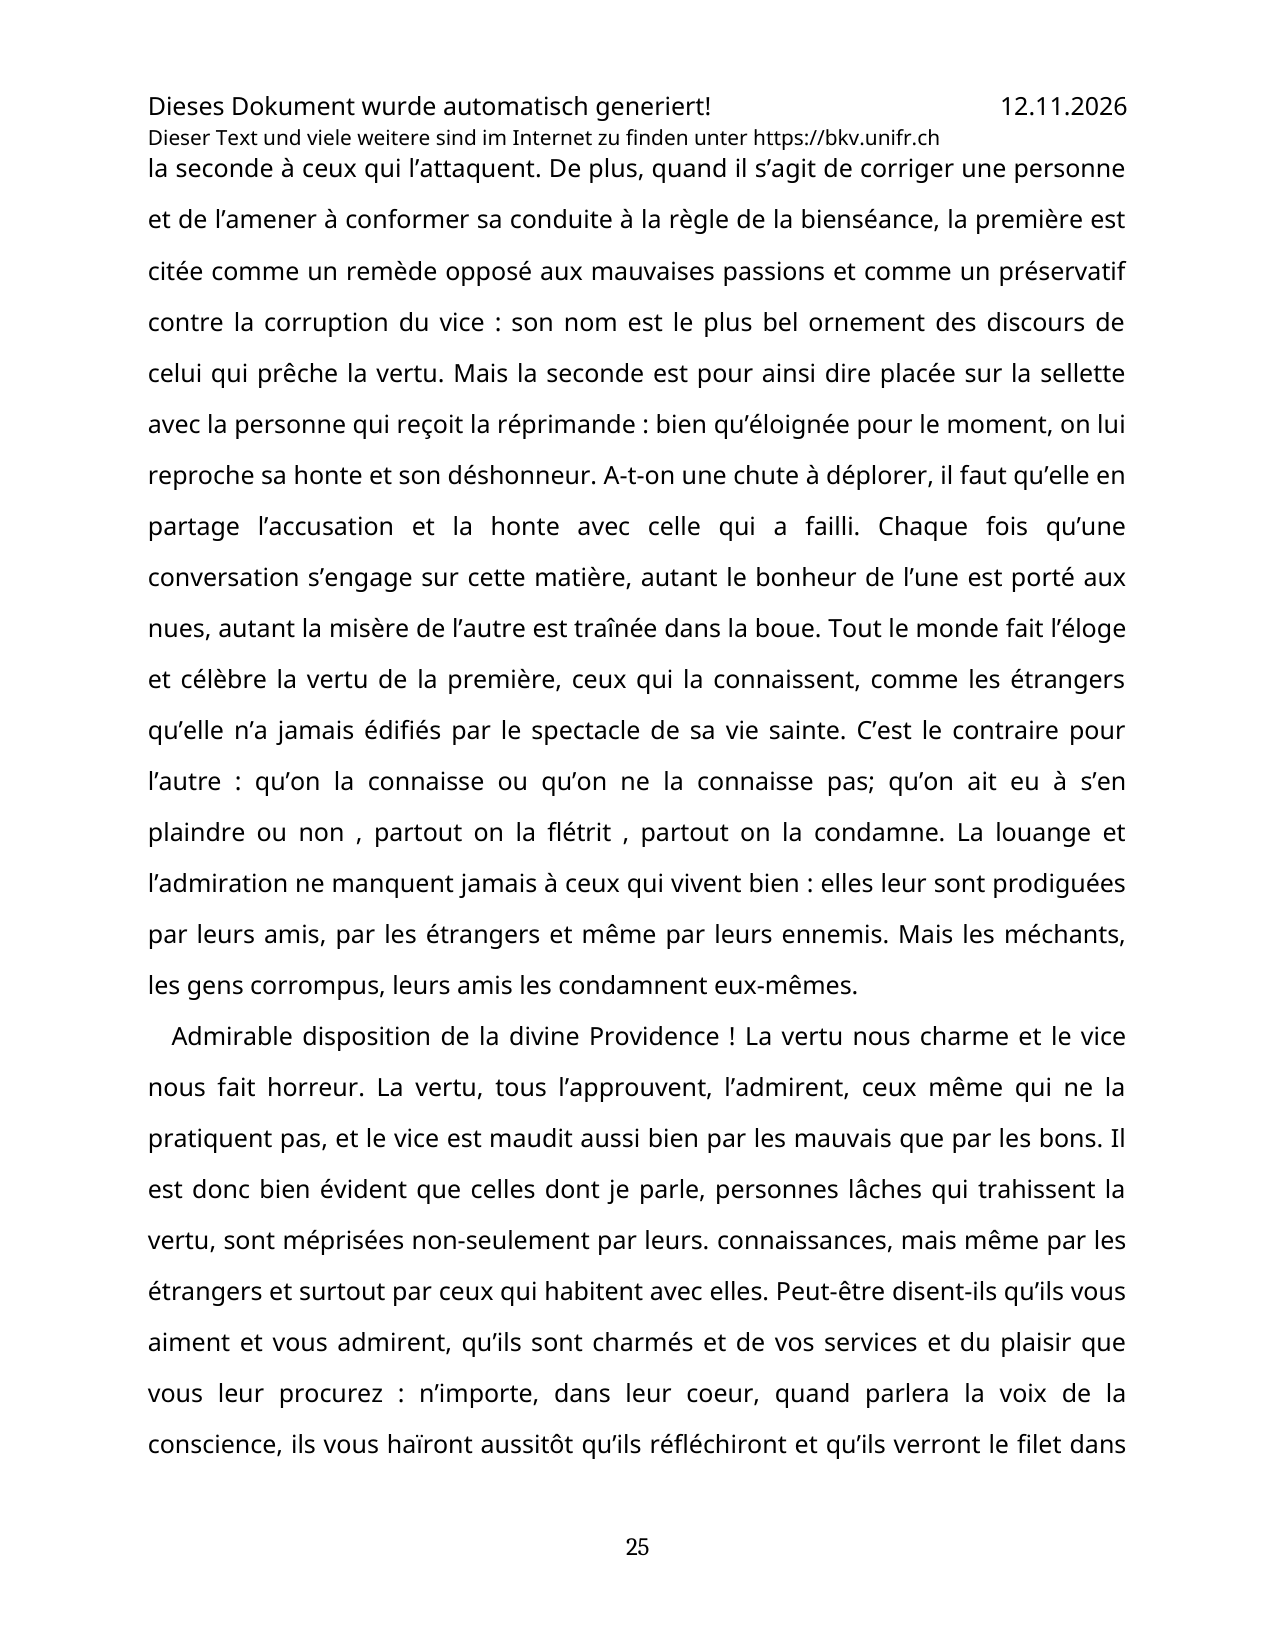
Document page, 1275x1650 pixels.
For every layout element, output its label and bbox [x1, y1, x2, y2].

text [148, 151, 1127, 1002]
text [148, 1019, 1127, 1461]
